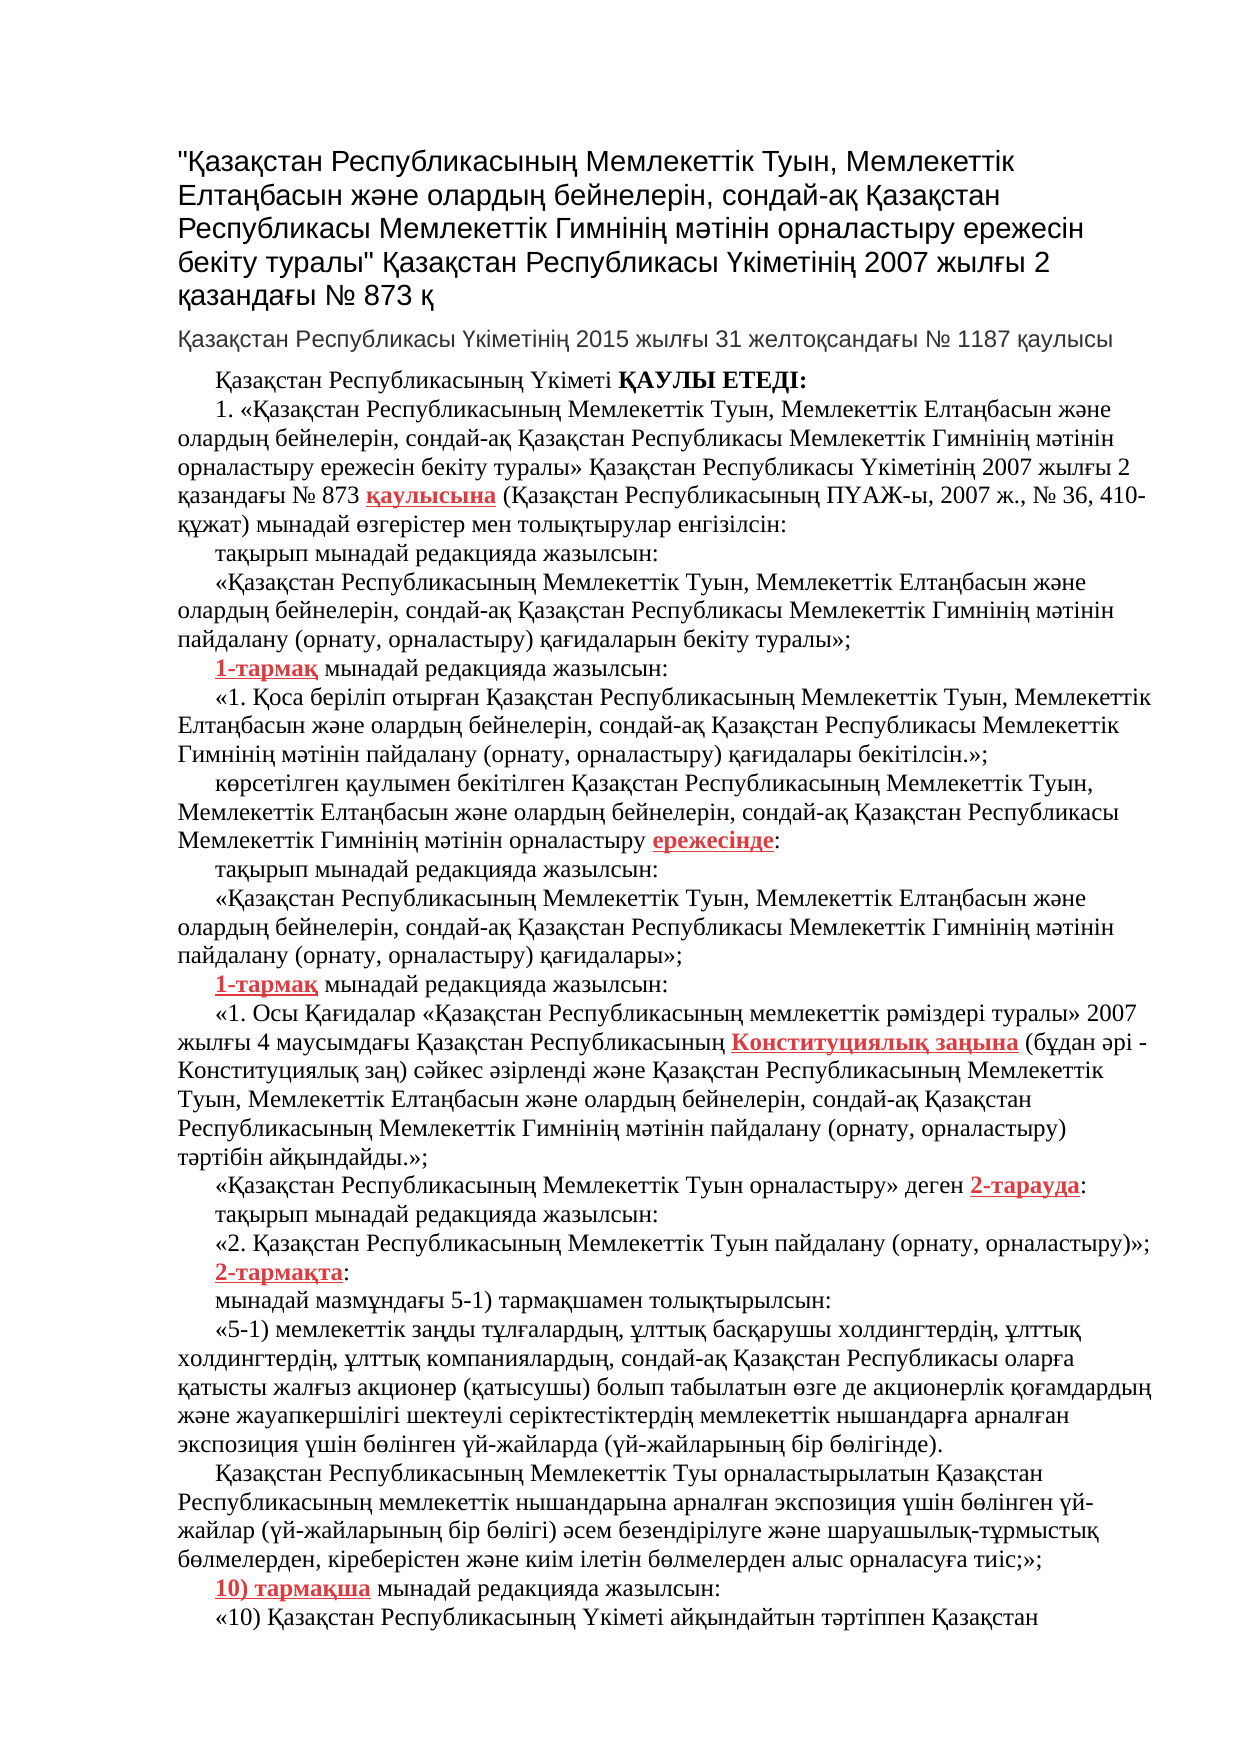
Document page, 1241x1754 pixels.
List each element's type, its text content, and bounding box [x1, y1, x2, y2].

text "Қазақстан Республикасының Мемлекеттік Туын, Мемлекеттік Елтаңбасын және олардың бейнелерін, сондай-ақ Қазақстан Республикасы Мемлекеттік Гимнінің мәтінін орналастыру ережесін бекіту туралы" Қазақстан Республикасы Үкіметінің 2007 жылғы 2 қазандағы № 873 қ [177, 144, 1152, 312]
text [177, 366, 1152, 1631]
text Қазақстан Республикасы Үкіметінің 2015 жылғы 31 желтоқсандағы № 1187 қаулысы [177, 325, 1152, 352]
